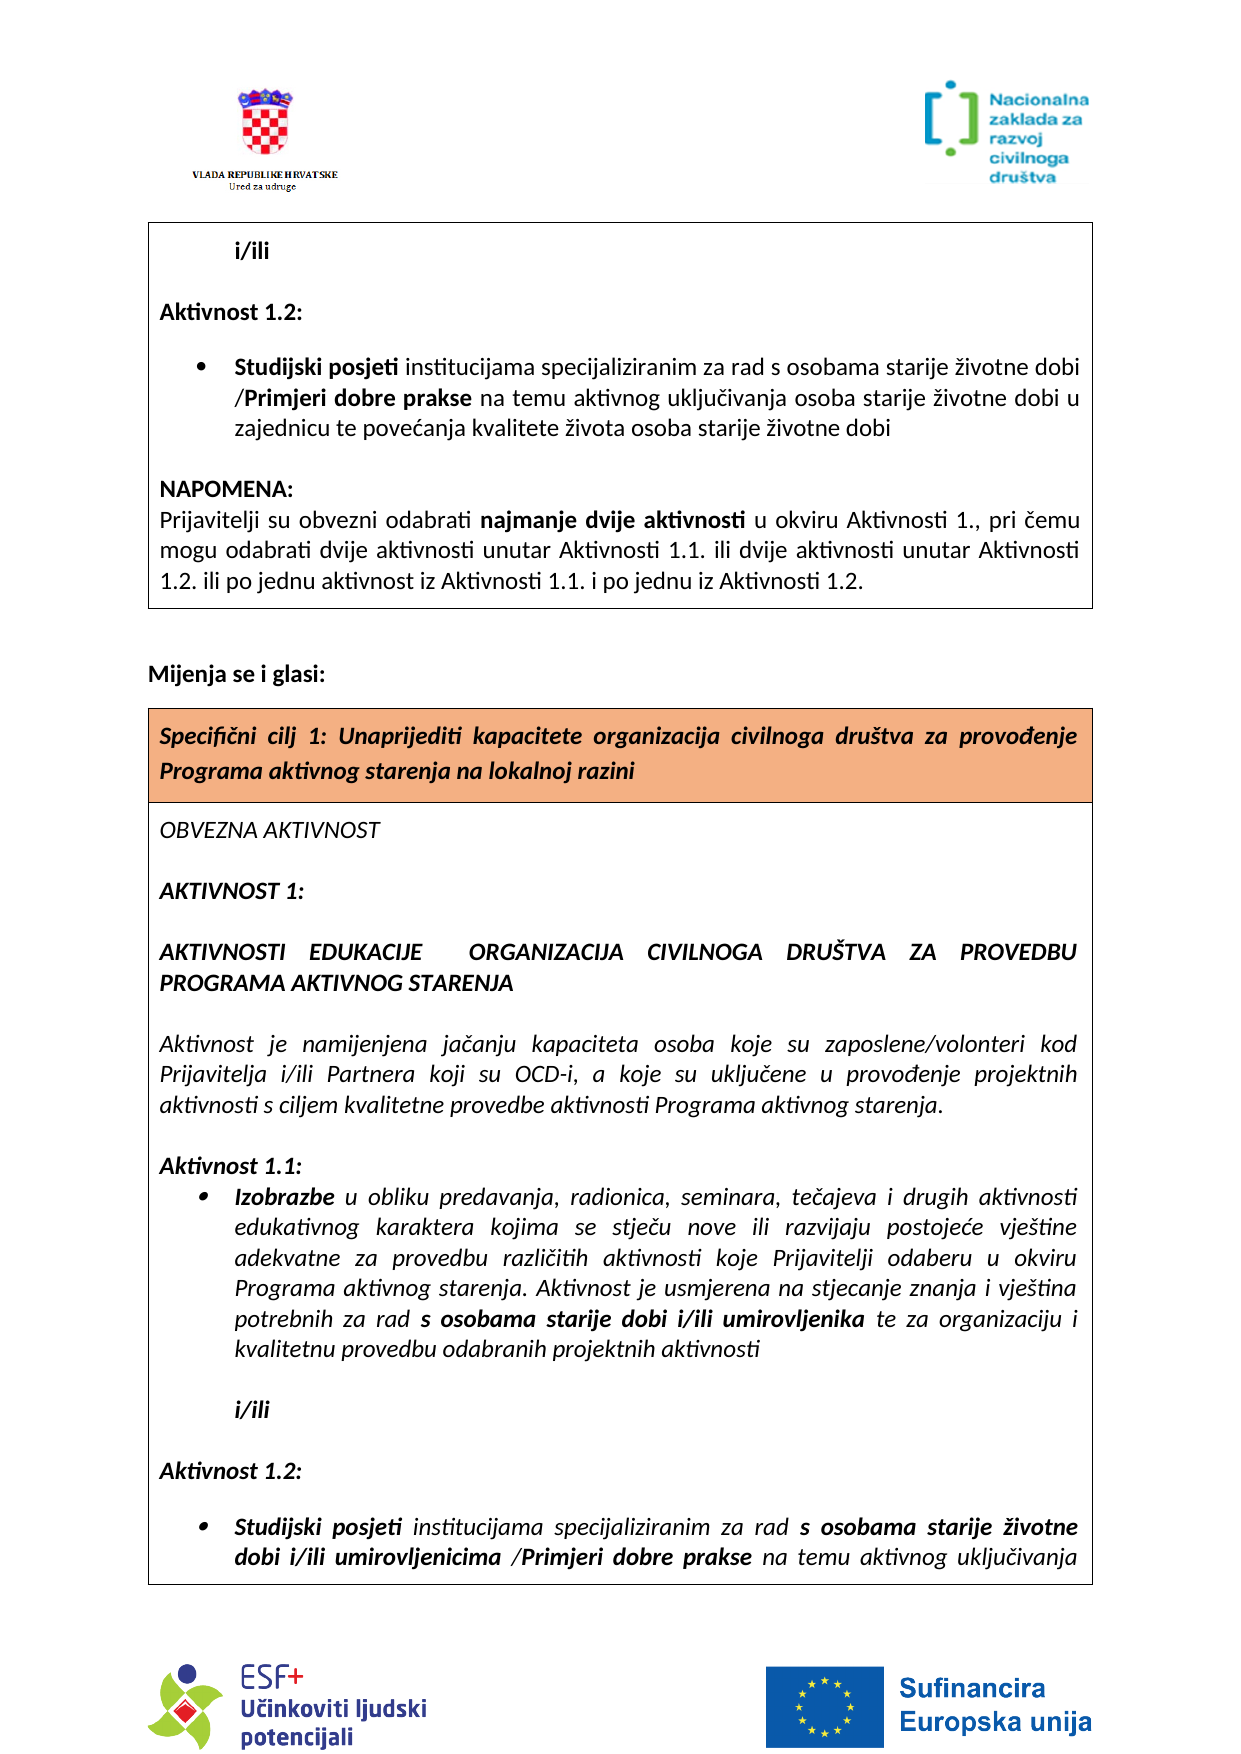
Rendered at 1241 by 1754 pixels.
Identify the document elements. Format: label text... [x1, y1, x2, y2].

text Mijenja se i glasi: [148, 658, 1093, 689]
table_header Specifični cilj 1: Unaprijediti kapacitete organizacija civilnoga društva za provođenje Programa aktivnog starenja na lokalnoj razini [149, 709, 1092, 802]
picture [923, 79, 1089, 183]
picture [147, 1664, 1092, 1750]
picture [147, 73, 389, 222]
